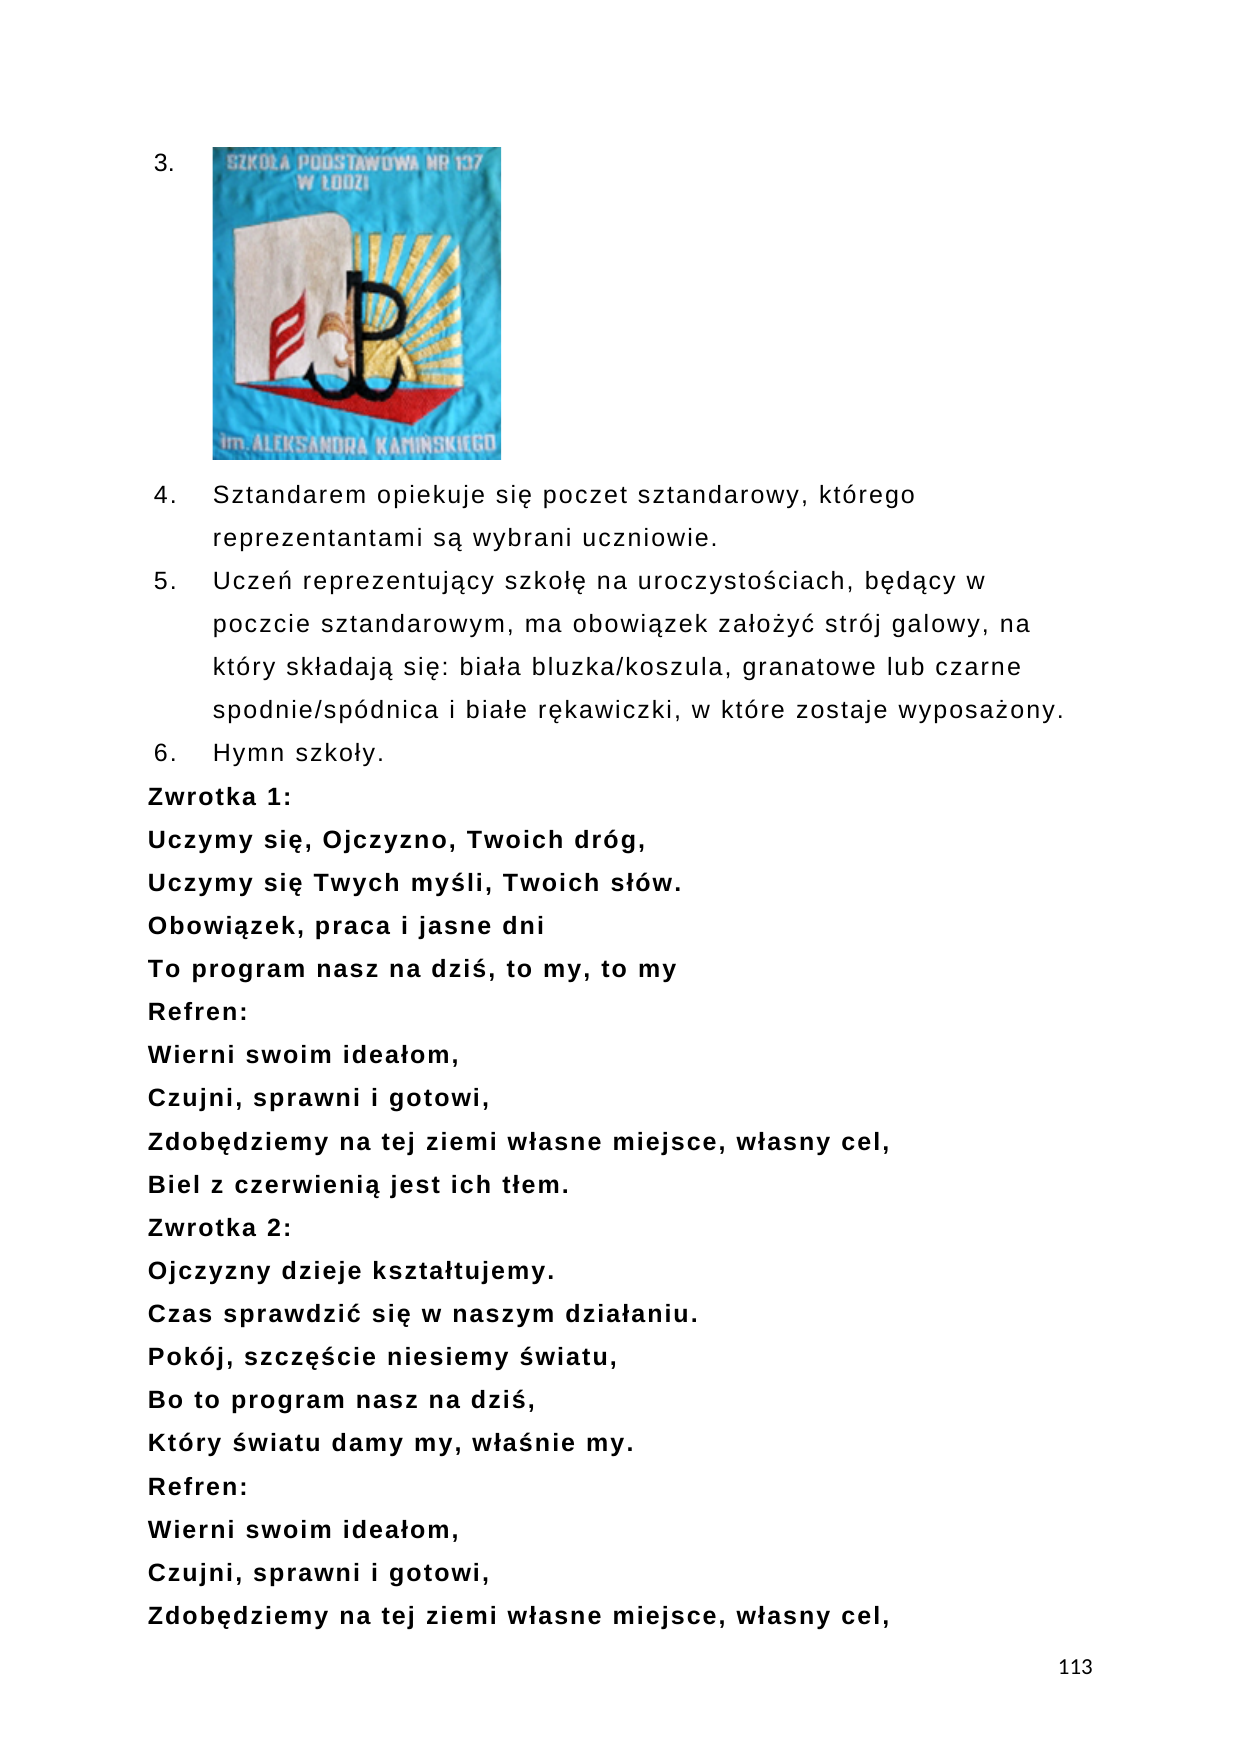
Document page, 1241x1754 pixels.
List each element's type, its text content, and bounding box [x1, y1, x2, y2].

text Czujni, sprawni i gotowi, [148, 1083, 1092, 1112]
text Zwrotka 2: [148, 1213, 1092, 1242]
text Wierni swoim ideałom, [148, 1515, 1092, 1543]
list Uczeń reprezentujący szkołę na uroczystościach, będący w poczcie sztandarowym, ma obowiązek założyć strój galowy, na który składają się: biała bluzka/koszula, granatowe lub czarne spodnie/spódnica i białe rękawiczki, w które zostaje wyposażony. [154, 566, 1092, 724]
list Sztandarem opiekuje się poczet sztandarowy, którego reprezentantami są wybrani uczniowie. [154, 480, 1092, 552]
text Pokój, szczęście niesiemy światu, [148, 1342, 1092, 1371]
text Uczymy się, Ojczyzno, Twoich dróg, [148, 825, 1092, 853]
text Ojczyzny dzieje kształtujemy. [148, 1256, 1092, 1285]
text Zwrotka 1: [148, 782, 1092, 810]
text Wierni swoim ideałom, [148, 1040, 1092, 1069]
text Który światu damy my, właśnie my. [148, 1428, 1092, 1457]
text Biel z czerwienią jest ich tłem. [148, 1170, 1092, 1198]
picture [212, 147, 502, 460]
text Uczymy się Twych myśli, Twoich słów. [148, 868, 1092, 897]
text Czas sprawdzić się w naszym działaniu. [148, 1299, 1092, 1328]
text Refren: [148, 1472, 1092, 1500]
text Obowiązek, praca i jasne dni [148, 911, 1092, 940]
text Czujni, sprawni i gotowi, [148, 1558, 1092, 1587]
text Bo to program nasz na dziś, [148, 1385, 1092, 1414]
text Refren: [148, 997, 1092, 1026]
text To program nasz na dziś, to my, to my [148, 954, 1092, 983]
list Hymn szkoły. [154, 738, 1092, 767]
text Zdobędziemy na tej ziemi własne miejsce, własny cel, [148, 1127, 1092, 1155]
text Zdobędziemy na tej ziemi własne miejsce, własny cel, [148, 1601, 1092, 1630]
